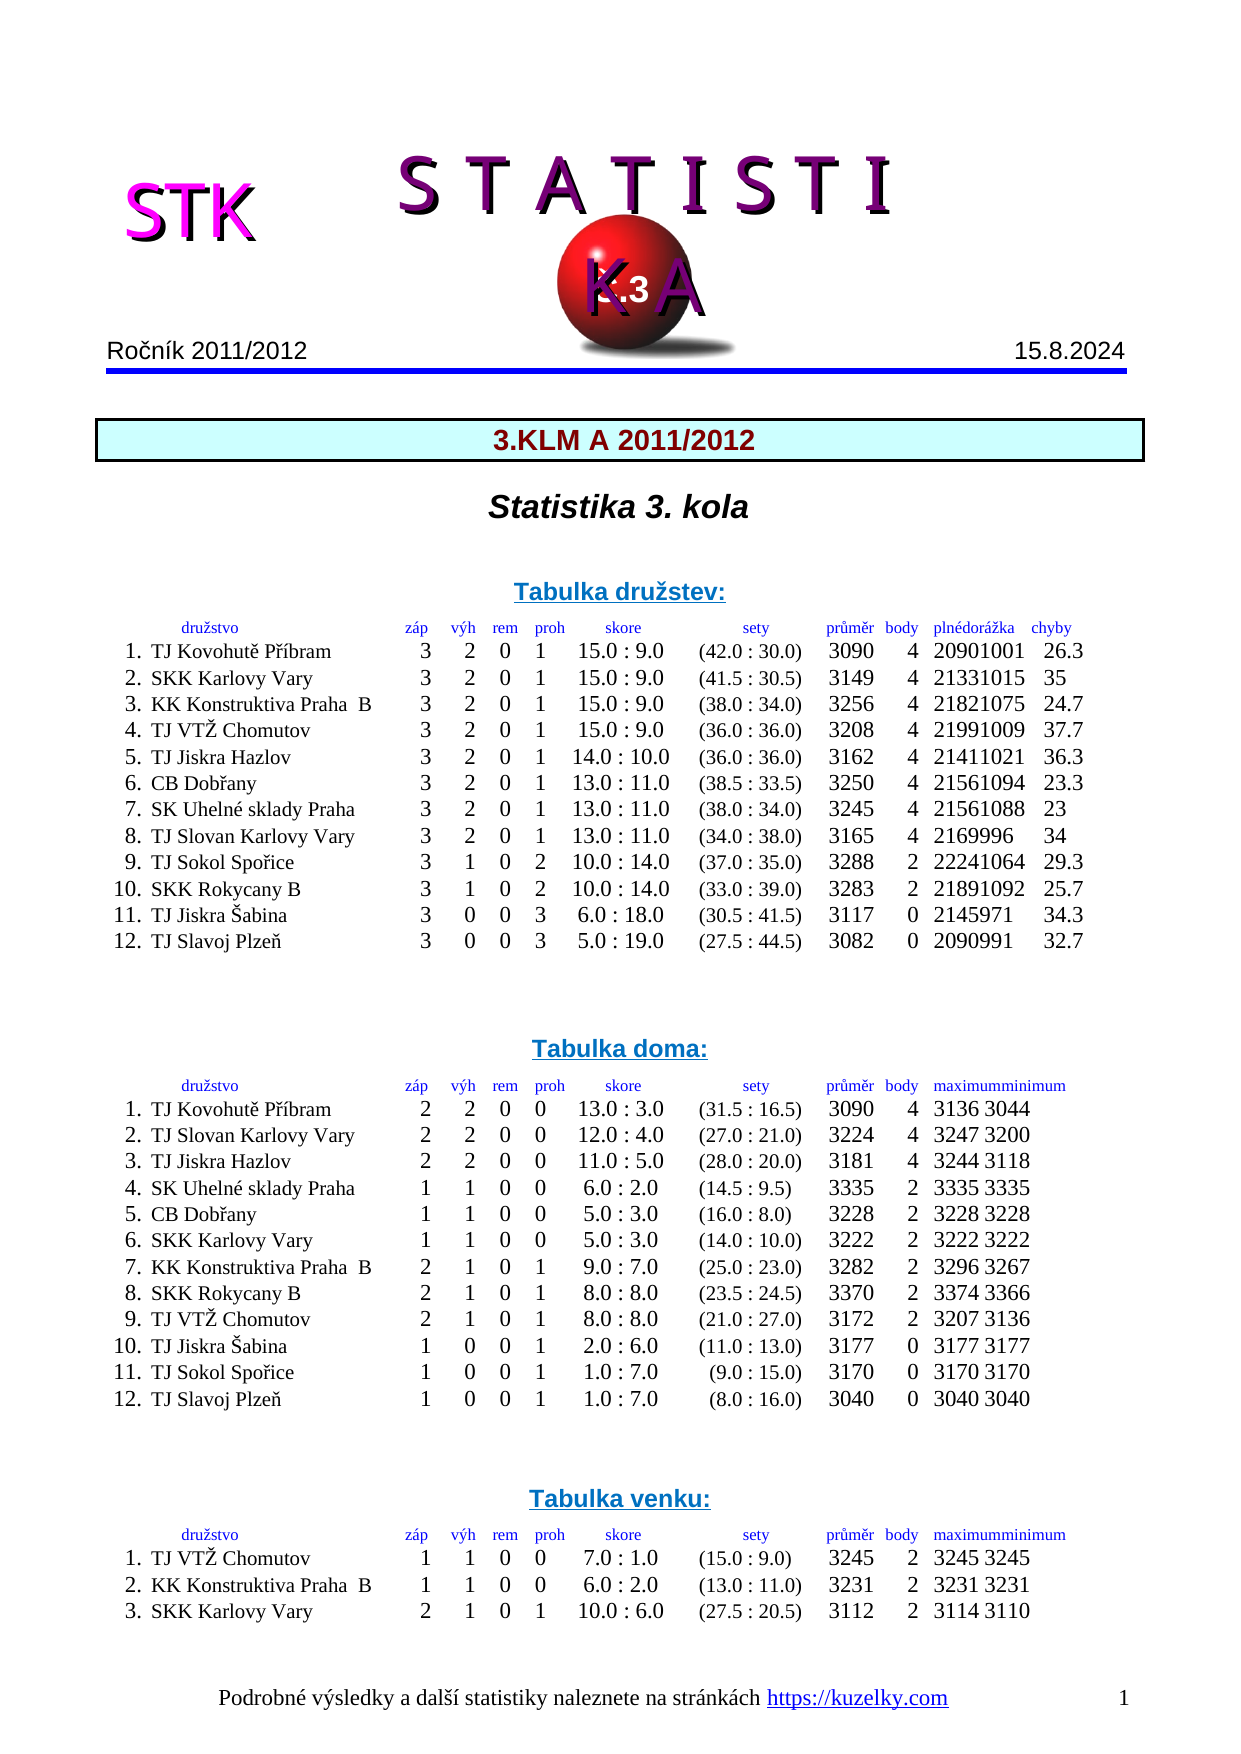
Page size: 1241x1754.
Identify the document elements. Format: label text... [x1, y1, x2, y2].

text 3. TJ Jiskra Hazlov 2 2 0 0 11.0 : 5.0 (28.0 : 20.0) 3181 4 3244 3118 [106, 1147, 1134, 1174]
text 11. TJ Jiskra Šabina 3 0 0 3 6.0 : 18.0 (30.5 : 41.5) 3117 0 2145 971 34.3 [106, 901, 1134, 927]
text 4. TJ VTŽ Chomutov 3 2 0 1 15.0 : 9.0 (36.0 : 36.0) 3208 4 2199 1009 37.7 [106, 716, 1134, 743]
text 7. SK Uhelné sklady Praha 3 2 0 1 13.0 : 11.0 (38.0 : 34.0) 3245 4 2156 1088 23 [106, 796, 1134, 822]
text 3. SKK Karlovy Vary 2 1 0 1 10.0 : 6.0 (27.5 : 20.5) 3112 2 3114 3110 [106, 1597, 1134, 1623]
text 1. TJ VTŽ Chomutov 1 1 0 0 7.0 : 1.0 (15.0 : 9.0) 3245 2 3245 3245 [106, 1544, 1134, 1571]
text 12. TJ Slavoj Plzeň 3 0 0 3 5.0 : 19.0 (27.5 : 44.5) 3082 0 2090 991 32.7 [106, 927, 1134, 954]
text Č.3 [106, 267, 587, 310]
text 10. TJ Jiskra Šabina 1 0 0 1 2.0 : 6.0 (11.0 : 13.0) 3177 0 3177 3177 [106, 1332, 1134, 1358]
text družstvo záp výh rem proh skore sety průměr body maximum minimum [106, 1076, 1134, 1095]
text 10. SKK Rokycany B 3 1 0 2 10.0 : 14.0 (33.0 : 39.0) 3283 2 2189 1092 25.7 [106, 874, 1134, 901]
text 9. TJ Sokol Spořice 3 1 0 2 10.0 : 14.0 (37.0 : 35.0) 3288 2 2224 1064 29.3 [106, 848, 1134, 874]
text Statistika 3. kola [106, 487, 1134, 526]
text 1. TJ Kovohutě Příbram 3 2 0 1 15.0 : 9.0 (42.0 : 30.0) 3090 4 2090 1001 26.3 [106, 637, 1134, 664]
text 5. TJ Jiskra Hazlov 3 2 0 1 14.0 : 10.0 (36.0 : 36.0) 3162 4 2141 1021 36.3 [106, 743, 1134, 769]
text Tabulka venku: [94, 1484, 1145, 1513]
text Č.3 [687, 267, 1134, 310]
text 3. KK Konstruktiva Praha B 3 2 0 1 15.0 : 9.0 (38.0 : 34.0) 3256 4 2182 1075 24.7 [106, 690, 1134, 716]
text 12. TJ Slavoj Plzeň 1 0 0 1 1.0 : 7.0 (8.0 : 16.0) 3040 0 3040 3040 [106, 1384, 1134, 1411]
text 2. KK Konstruktiva Praha B 1 1 0 0 6.0 : 2.0 (13.0 : 11.0) 3231 2 3231 3231 [106, 1571, 1134, 1597]
text 5. CB Dobřany 1 1 0 0 5.0 : 3.0 (16.0 : 8.0) 3228 2 3228 3228 [106, 1200, 1134, 1226]
text družstvo záp výh rem proh skore sety průměr body maximum minimum [106, 1525, 1134, 1544]
text Č.3 [609, 267, 671, 310]
text Tabulka družstev: [94, 577, 1145, 606]
text 8. TJ Slovan Karlovy Vary 3 2 0 1 13.0 : 11.0 (34.0 : 38.0) 3165 4 2169 996 34 [106, 822, 1134, 848]
text 8. SKK Rokycany B 2 1 0 1 8.0 : 8.0 (23.5 : 24.5) 3370 2 3374 3366 [106, 1279, 1134, 1306]
text družstvo záp výh rem proh skore sety průměr body plné dorážka chyby [106, 618, 1134, 637]
text 11. TJ Sokol Spořice 1 0 0 1 1.0 : 7.0 (9.0 : 15.0) 3170 0 3170 3170 [106, 1358, 1134, 1384]
text 1. TJ Kovohutě Příbram 2 2 0 0 13.0 : 3.0 (31.5 : 16.5) 3090 4 3136 3044 [106, 1095, 1134, 1121]
text 2. TJ Slovan Karlovy Vary 2 2 0 0 12.0 : 4.0 (27.0 : 21.0) 3224 4 3247 3200 [106, 1121, 1134, 1147]
text 9. TJ VTŽ Chomutov 2 1 0 1 8.0 : 8.0 (21.0 : 27.0) 3172 2 3207 3136 [106, 1306, 1134, 1332]
text 4. SK Uhelné sklady Praha 1 1 0 0 6.0 : 2.0 (14.5 : 9.5) 3335 2 3335 3335 [106, 1174, 1134, 1200]
text 2. SKK Karlovy Vary 3 2 0 1 15.0 : 9.0 (41.5 : 30.5) 3149 4 2133 1015 35 [106, 664, 1134, 690]
subtitle 3.KLM A 2011/2012 [98, 421, 1142, 459]
text Tabulka doma: [94, 1034, 1145, 1063]
text 7. KK Konstruktiva Praha B 2 1 0 1 9.0 : 7.0 (25.0 : 23.0) 3282 2 3296 3267 [106, 1253, 1134, 1279]
text Ročník 2011/2012 15.8.2024 [106, 336, 1134, 365]
text 6. CB Dobřany 3 2 0 1 13.0 : 11.0 (38.5 : 33.5) 3250 4 2156 1094 23.3 [106, 769, 1134, 796]
text 6. SKK Karlovy Vary 1 1 0 0 5.0 : 3.0 (14.0 : 10.0) 3222 2 3222 3222 [106, 1226, 1134, 1253]
